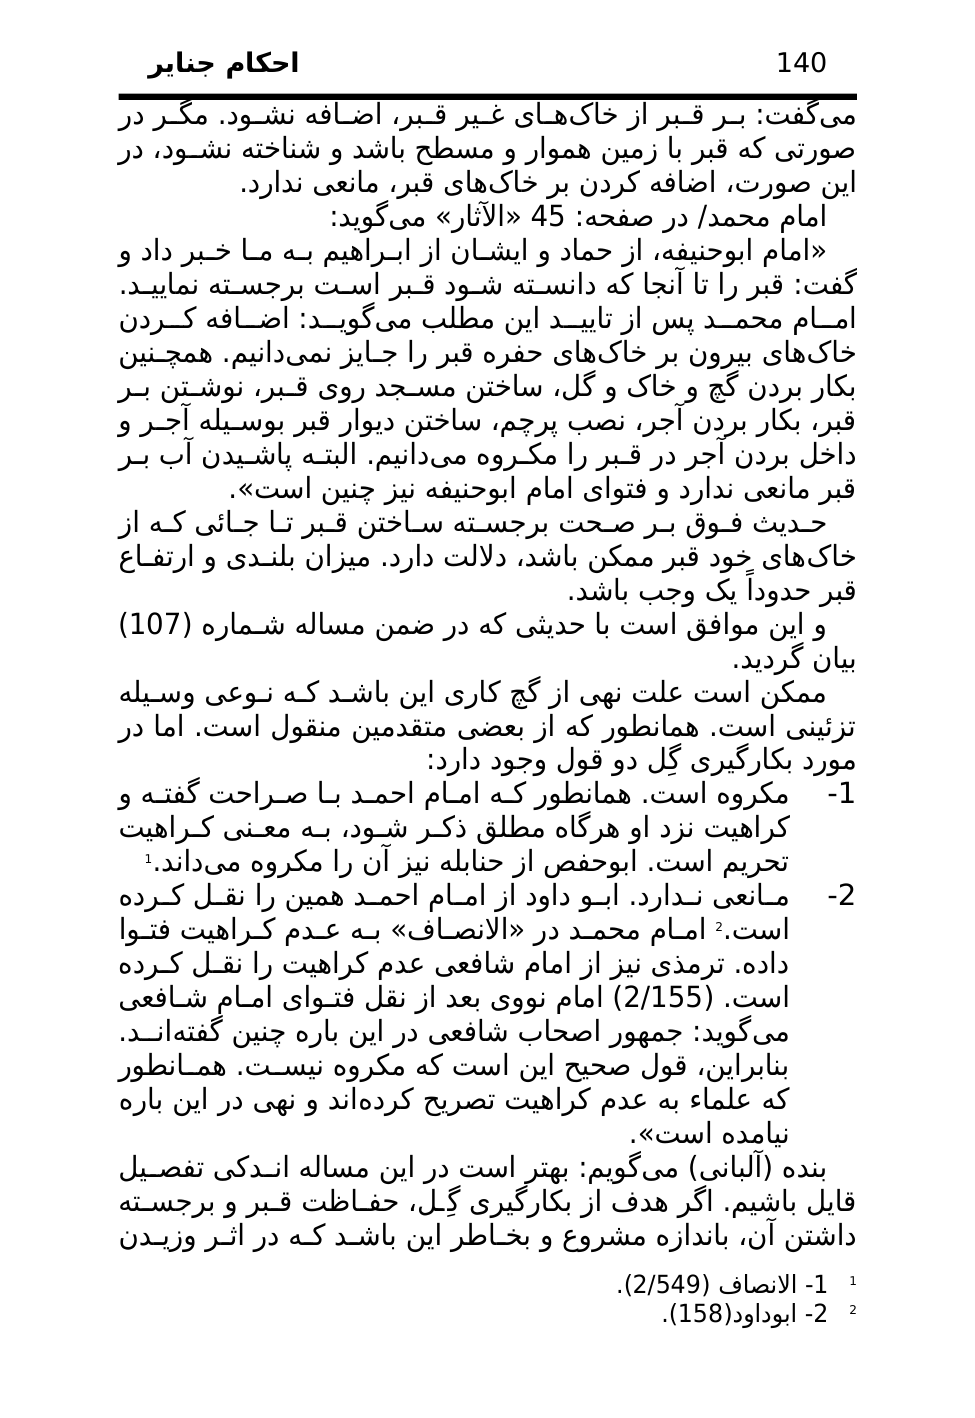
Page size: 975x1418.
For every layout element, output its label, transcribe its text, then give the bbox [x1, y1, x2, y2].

text ممکن است علت نهی از گچ کاری این باشد که نوعی وسیله تزئینی است. همانطور که از بعضی متقدمین منقول است. اما در مورد بکارگیری گِل دو قول وجود دارد: [118, 675, 857, 777]
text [118, 98, 857, 199]
text «امام ابوحنیفه، از حماد و ایشان از ابراهیم به ما خبر داد و گفت: ‌قبر را تا آنجا که دانسته شود قبر است برجسته نمایید. امام محمد پس از تایید این مطلب می‌گوید: اضافه کردن خاک‌های بیرون بر خاک‌های حفره قبر را ‌جایز نمی‌دانیم. همچنین بکار بردن گچ و خاک و گل، ساختن مسجد روی قبر، ‌نوشتن بر قبر، بکار بردن آجر، نصب پرچم، ساختن دیوار قبر بوسیله آجر و داخل بردن آجر در قبر را مکروه می‌دانیم. البته پاشیدن آب بر قبر مانعی ندارد و فتوای امام ابوحنیفه نیز چنین است». [118, 233, 857, 505]
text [118, 1150, 857, 1252]
list مکروه است. همانطور که امام احمد با صراحت گفته و کراهیت ‌نزد او هرگاه مطلق ذکر شود، به معنی کراهیت تحریم است. ابوحفص از حنابله نیز آن را مکروه می‌داند. [118, 777, 827, 879]
text حدیث فوق بر صحت برجسته ساختن قبر تا جائی که از خاک‌های خود قبر ممکن باشد، دلالت دارد. میزان بلندی و ارتفاع قبر حدوداً یک وجب باشد. [118, 505, 857, 607]
list مانعی ندارد. ابو داود از امام احمد همین را نقل کرده است. امام محمد در «الانصاف» به عدم کراهیت فتوا داده. ترمذی نیز از امام شافعی عدم کراهیت را نقل کرده است. (2/155) امام نووی بعد از نقل فتوای امام شافعی می‌گوید: جمهور اصحاب شافعی در این باره چنین گفته‌اند. بنابراین، قول صحیح این است که مکروه نیست. همانطور که علماء به عدم کراهیت تصریح کرده‌اند و نهی در این باره نیامده است». [118, 879, 827, 1150]
text امام محمد/ در صفحه: 45 «الآثار» می‌گوید: [118, 199, 857, 233]
text و این موافق است با حدیثی که در ضمن مساله شماره (107) بیان گردید. [118, 607, 857, 675]
